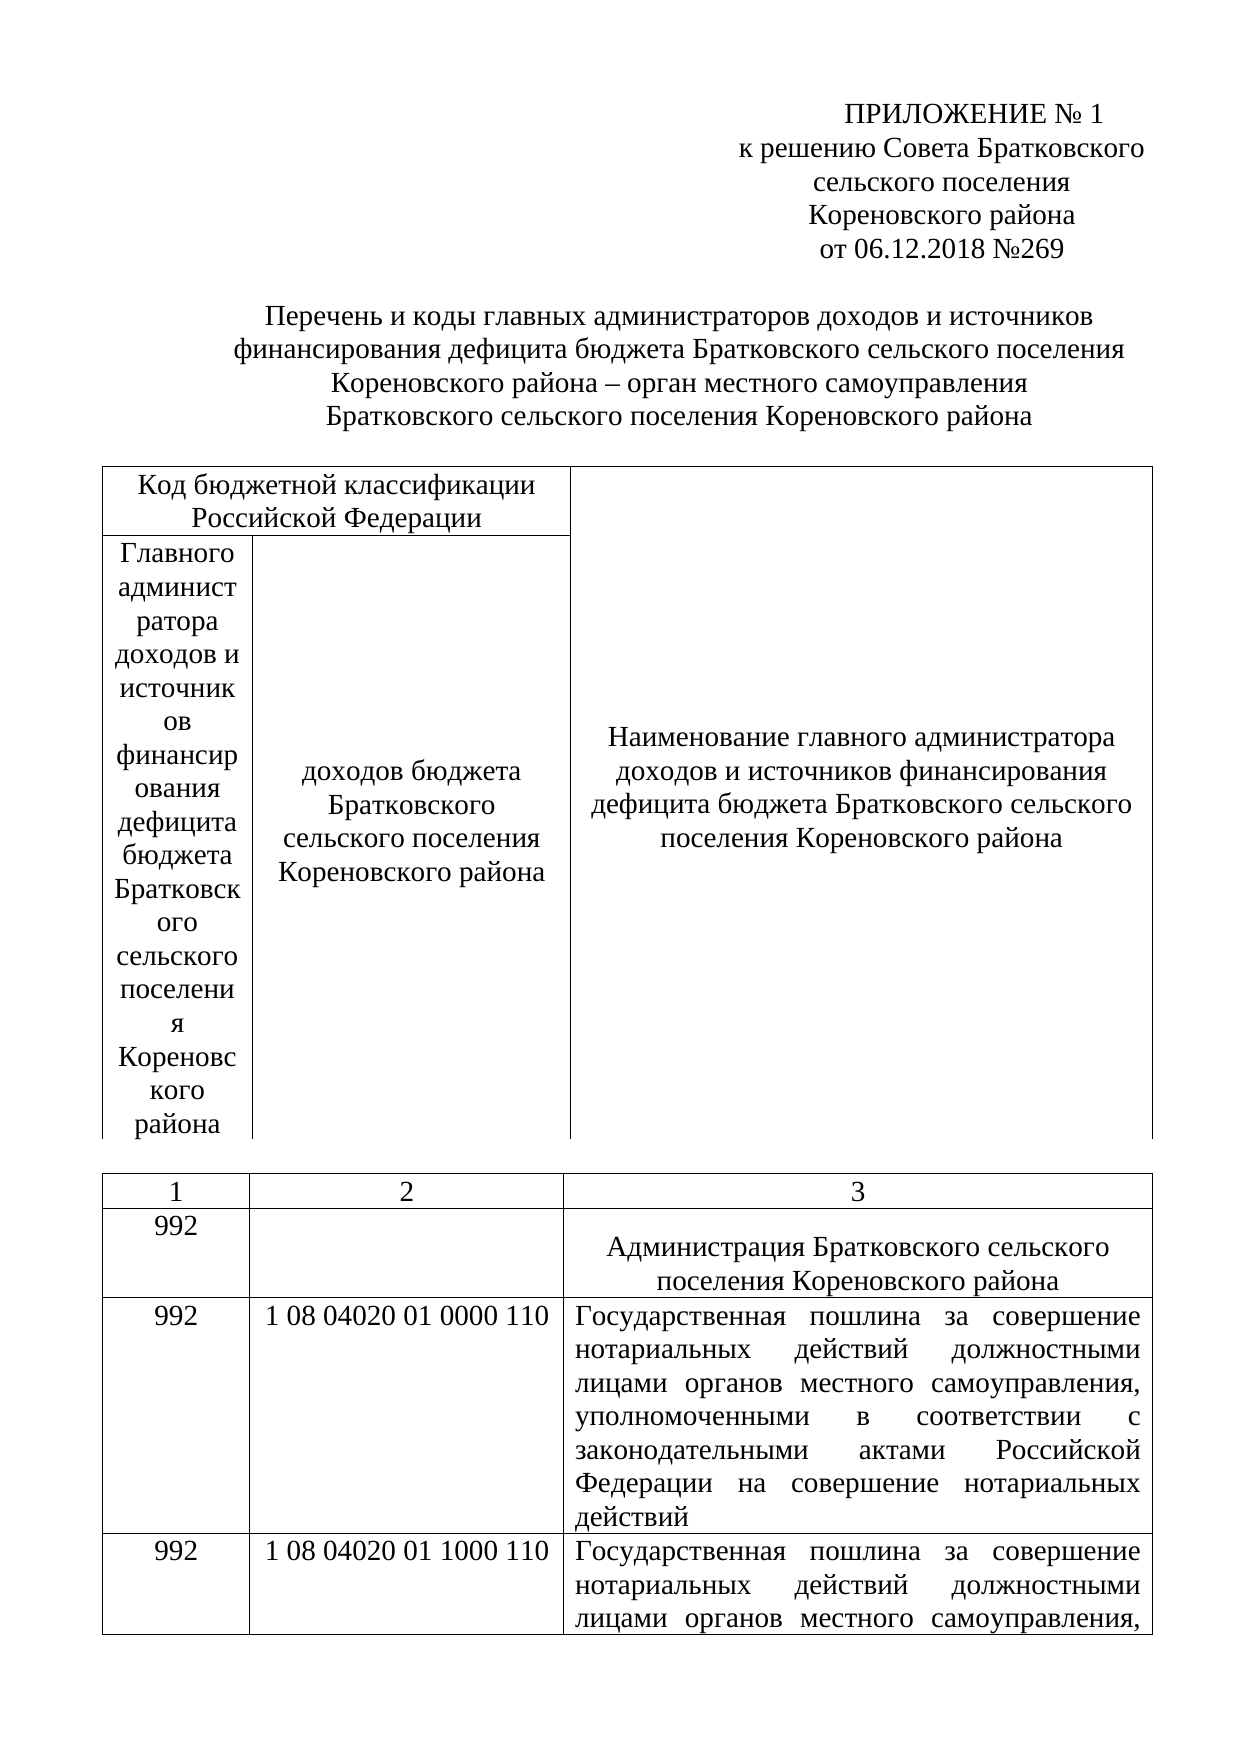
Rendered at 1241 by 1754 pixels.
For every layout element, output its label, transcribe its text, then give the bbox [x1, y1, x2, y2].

table_cell доходов бюджета Братковского сельского поселения Кореновского района [253, 536, 570, 1139]
table_cell Государственная пошлина за совершение нотариальных действий должностными лицами органов местного самоуправления, уполномоченными в соответствии с законодательными актами Российской Федерации на совершение нотариальных действий [564, 1298, 1152, 1532]
table_header 2 [250, 1174, 563, 1207]
table_cell [250, 1209, 563, 1297]
text Перечень и коды главных администраторов доходов и источников финансирования дефицита бюджета Братковского сельского поселения Кореновского района – орган местного самоуправления [177, 298, 1181, 398]
table_cell 992 [103, 1298, 249, 1532]
table_cell 1 08 04020 01 0000 110 [250, 1298, 563, 1532]
text сельского поселения [177, 164, 1181, 197]
text от 06.12.2018 №269 [177, 231, 1181, 264]
table_cell Главного администратора доходов и источников финансирования дефицитабюджета Братковского сельского поселения Кореновского района [103, 536, 252, 1139]
table_header 1 [103, 1174, 249, 1207]
table_cell 992 [103, 1209, 249, 1297]
text Кореновского района [177, 197, 1181, 231]
table_header Код бюджетной классификации Российской Федерации [103, 467, 570, 534]
table_header 3 [564, 1174, 1152, 1207]
text к решению Совета Братковского [177, 130, 1181, 164]
table_cell 992 [103, 1534, 249, 1634]
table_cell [250, 1534, 563, 1634]
text Братковского сельского поселения Кореновского района [177, 398, 1181, 432]
text ПРИЛОЖЕНИЕ № 1 [767, 97, 1181, 130]
table_header Наименование главного администратора доходов и источников финансирования дефицита бюджета Братковского сельского поселения Кореновского района [571, 467, 1152, 1139]
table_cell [564, 1534, 1152, 1634]
table_cell Администрация Братковского сельского поселения Кореновского района [564, 1209, 1152, 1297]
